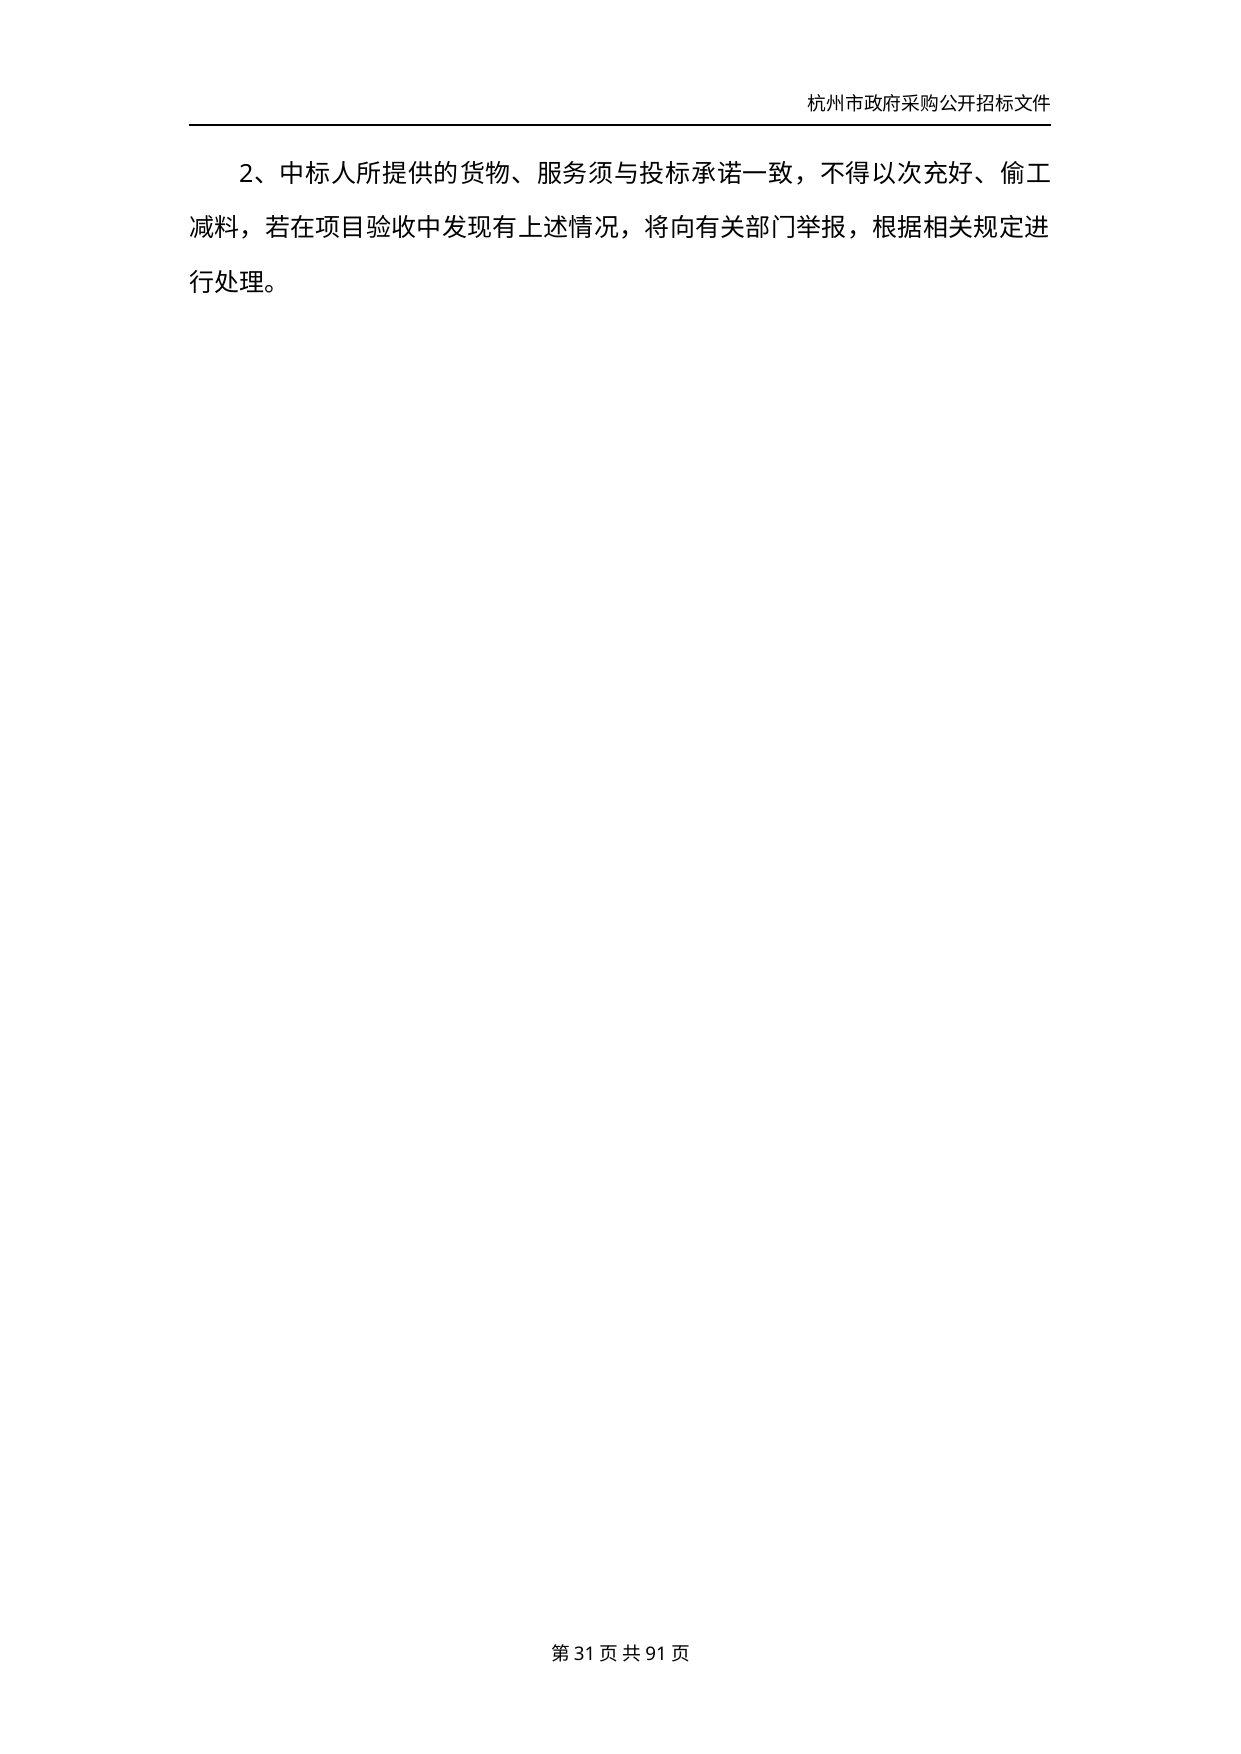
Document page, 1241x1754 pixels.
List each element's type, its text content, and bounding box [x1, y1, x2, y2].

text 2、中标人所提供的货物、服务须与投标承诺一致，不得以次充好、偷工减料，若在项目验收中发现有上述情况，将向有关部门举报，根据相关规定进行处理。 [189, 153, 1051, 298]
